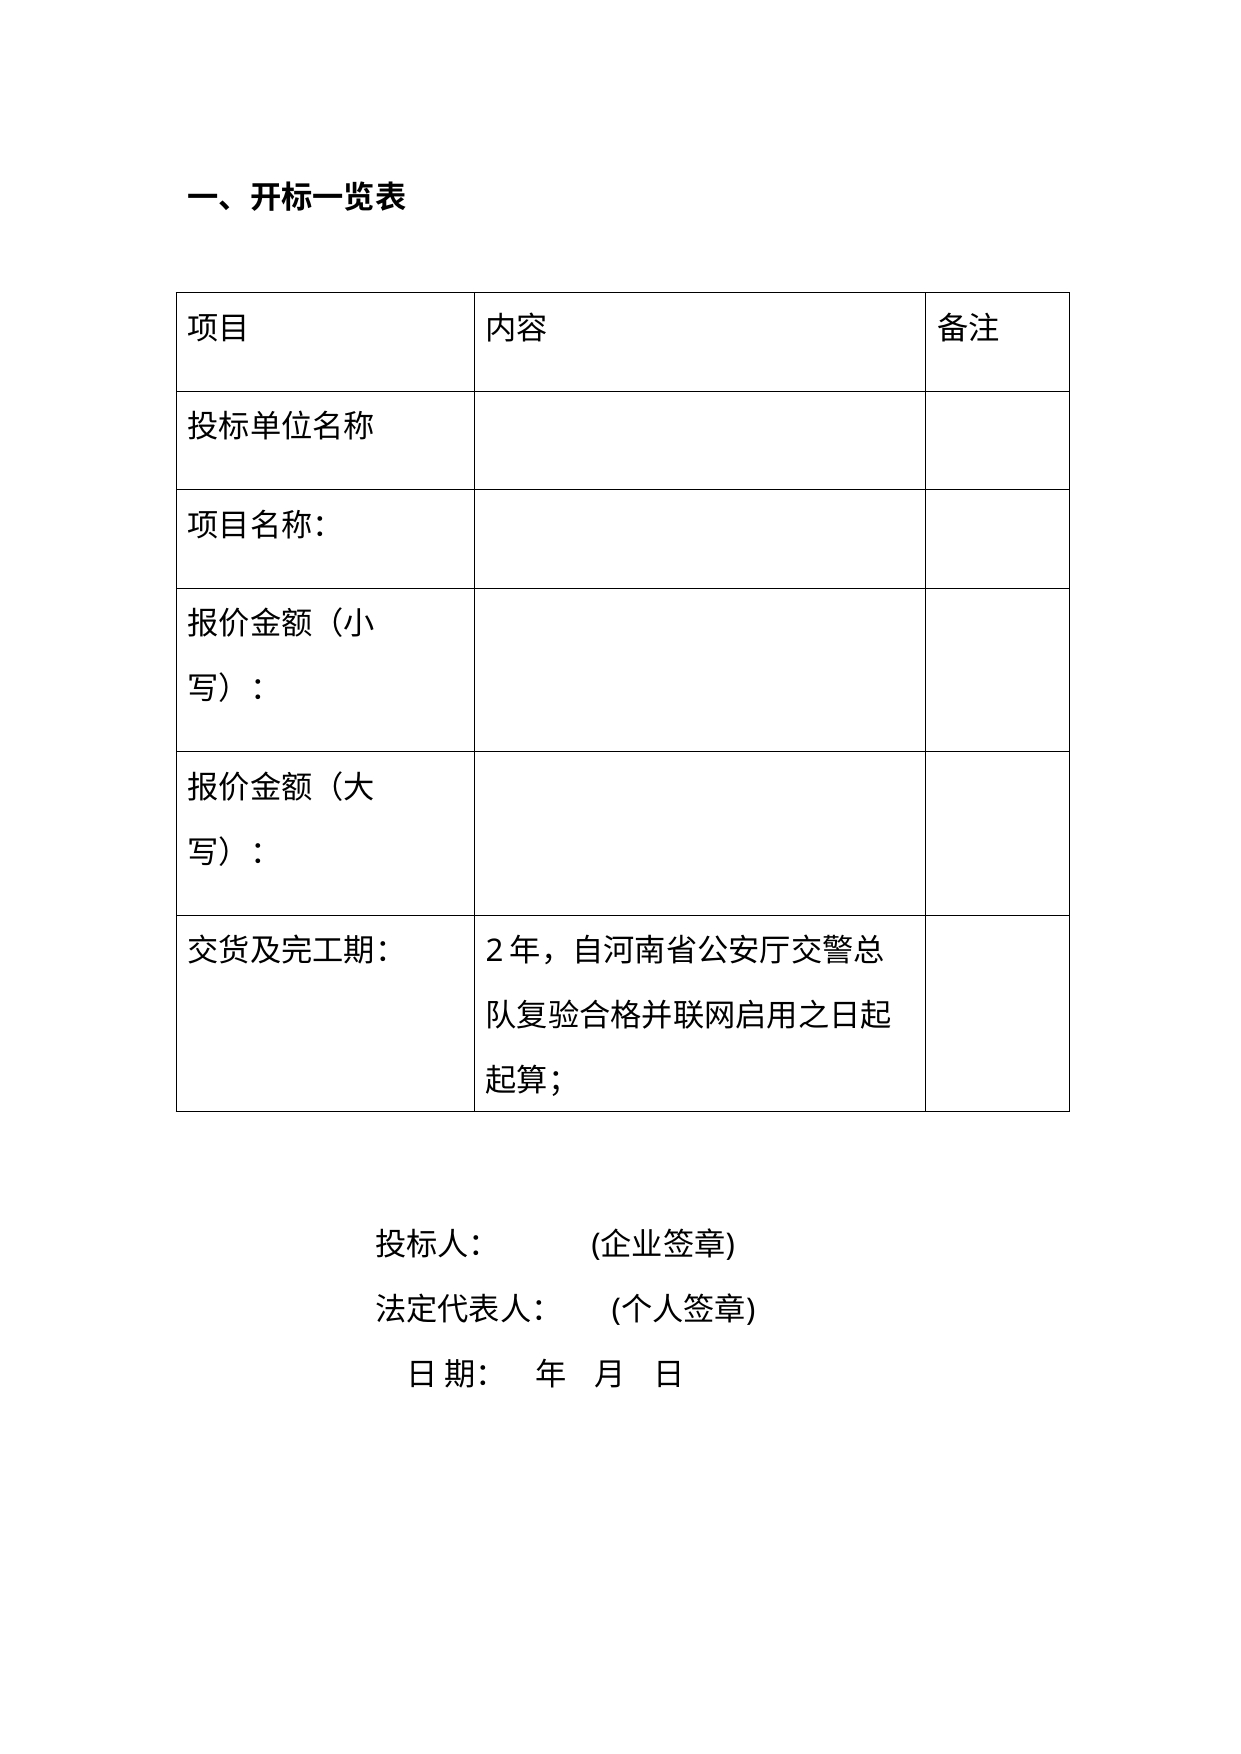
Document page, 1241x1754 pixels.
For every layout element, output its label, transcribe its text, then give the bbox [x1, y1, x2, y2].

table_cell 项目名称： [177, 490, 474, 588]
table_cell [475, 392, 925, 489]
table_cell [475, 490, 925, 588]
table_cell [926, 490, 1069, 588]
table_header 备注 [926, 293, 1069, 391]
table_cell [926, 392, 1069, 489]
table_cell 投标单位名称 [177, 392, 474, 489]
table_cell [926, 916, 1069, 1111]
text 法定代表人： (个人签章) [187, 1274, 1053, 1339]
table_cell 交货及完工期： [177, 916, 474, 1111]
table_cell [926, 589, 1069, 751]
table_cell 报价金额（小写）： [177, 589, 474, 751]
table_cell [926, 752, 1069, 915]
table_header 内容 [475, 293, 925, 391]
text 一、开标一览表 [187, 162, 1053, 227]
table_header 项目 [177, 293, 474, 391]
text 投标人： (企业签章) [187, 1209, 1053, 1274]
table_cell 2年，自河南省公安厅交警总队复验合格并联网启用之日起起算； [475, 916, 925, 1111]
table_cell 报价金额（大写）： [177, 752, 474, 915]
text 日 期： 年 月 日 [187, 1339, 1053, 1404]
table_cell [475, 752, 925, 915]
table_cell [475, 589, 925, 751]
